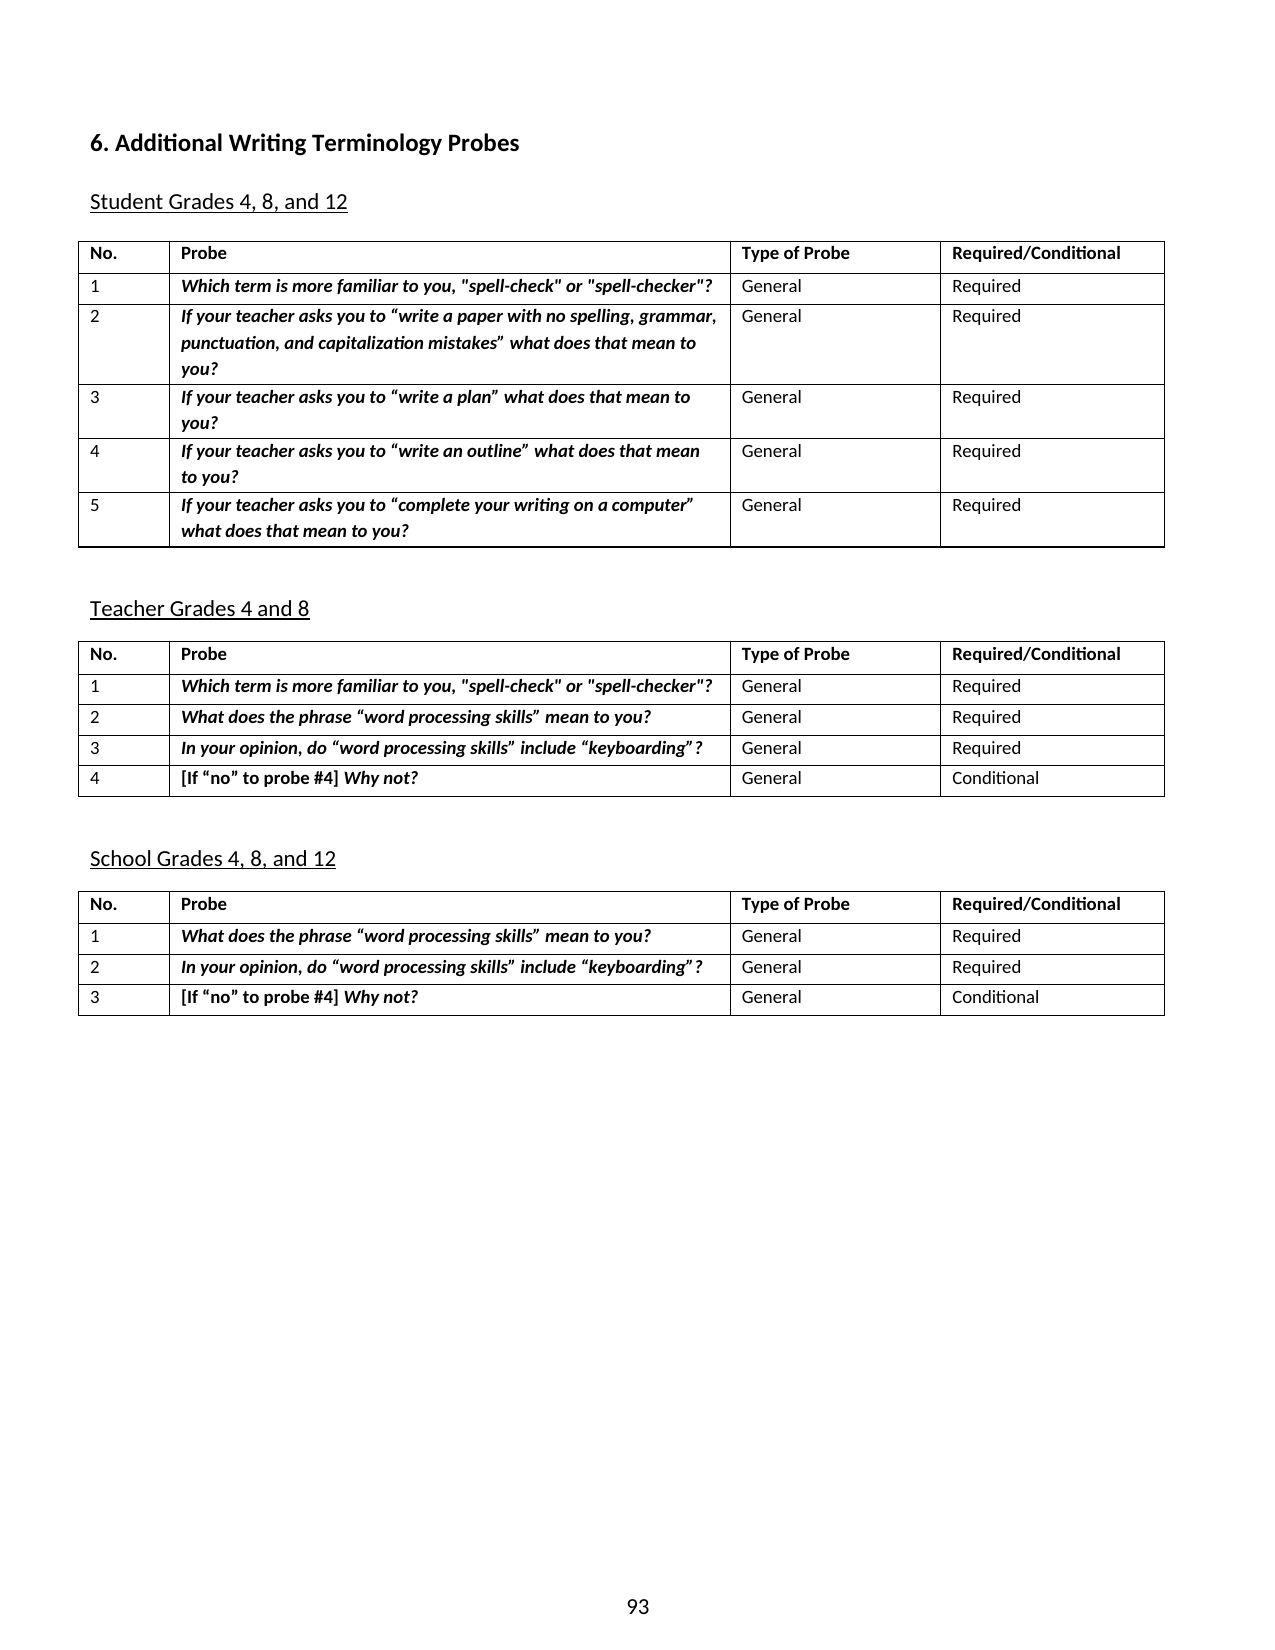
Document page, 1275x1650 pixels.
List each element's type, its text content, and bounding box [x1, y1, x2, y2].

table_cell [If “no” to probe #4] Why not? [170, 766, 730, 796]
table_cell 1 [79, 274, 169, 303]
text School Grades 4, 8, and 12 [90, 844, 1185, 872]
table_cell Required [941, 439, 1164, 492]
table_header Required/Conditional [941, 642, 1164, 673]
table_header Required/Conditional [941, 242, 1164, 273]
table_cell 4 [79, 766, 169, 796]
table_cell 1 [79, 675, 169, 704]
table_cell 2 [79, 705, 169, 735]
text 6. Additional Writing Terminology Probes [90, 127, 1185, 158]
table_cell 2 [79, 955, 169, 984]
table_cell Required [941, 675, 1164, 704]
table_cell 3 [79, 385, 169, 438]
table_header No. [79, 892, 169, 923]
table_cell What does the phrase “word processing skills” mean to you? [170, 924, 730, 954]
table_cell Required [941, 385, 1164, 438]
table_header Required/Conditional [941, 892, 1164, 923]
table_cell Required [941, 305, 1164, 384]
table_cell If your teacher asks you to “write a paper with no spelling, grammar, punctuation, and capitalization mistakes” what does that mean to you? [170, 305, 730, 384]
table_cell Which term is more familiar to you, "spell-check" or "spell-checker"? [170, 675, 730, 704]
table_cell If your teacher asks you to “complete your writing on a computer” what does that mean to you? [170, 493, 730, 546]
table_cell General [731, 675, 940, 704]
table_cell 3 [79, 736, 169, 765]
table_cell 4 [79, 439, 169, 492]
table_cell General [731, 705, 940, 735]
table_cell General [731, 305, 940, 384]
table_header Probe [170, 242, 730, 273]
table_cell General [731, 766, 940, 796]
table_cell If your teacher asks you to “write an outline” what does that mean to you? [170, 439, 730, 492]
table_cell Required [941, 924, 1164, 954]
text Student Grades 4, 8, and 12 [90, 187, 1185, 216]
table_header Probe [170, 642, 730, 673]
table_header Type of Probe [731, 242, 940, 273]
table_cell General [731, 493, 940, 546]
table_cell General [731, 385, 940, 438]
table_cell [If “no” to probe #4] Why not? [170, 985, 730, 1015]
table_cell General [731, 924, 940, 954]
table_cell Required [941, 705, 1164, 735]
table_cell Conditional [941, 766, 1164, 796]
table_cell In your opinion, do “word processing skills” include “keyboarding”? [170, 736, 730, 765]
table_cell General [731, 955, 940, 984]
table_header Probe [170, 892, 730, 923]
table_cell Required [941, 955, 1164, 984]
table_header Type of Probe [731, 892, 940, 923]
table_cell Which term is more familiar to you, "spell-check" or "spell-checker"? [170, 274, 730, 303]
table_cell Required [941, 736, 1164, 765]
table_cell If your teacher asks you to “write a plan” what does that mean to you? [170, 385, 730, 438]
table_cell Conditional [941, 985, 1164, 1015]
table_cell General [731, 985, 940, 1015]
table_header No. [79, 642, 169, 673]
table_header No. [79, 242, 169, 273]
table_cell General [731, 439, 940, 492]
text Teacher Grades 4 and 8 [90, 594, 1185, 622]
table_cell General [731, 274, 940, 303]
table_cell 2 [79, 305, 169, 384]
table_cell 3 [79, 985, 169, 1015]
table_cell 5 [79, 493, 169, 546]
table_header Type of Probe [731, 642, 940, 673]
table_cell Required [941, 493, 1164, 546]
table_cell Required [941, 274, 1164, 303]
table_cell General [731, 736, 940, 765]
table_cell What does the phrase “word processing skills” mean to you? [170, 705, 730, 735]
table_cell In your opinion, do “word processing skills” include “keyboarding”? [170, 955, 730, 984]
table_cell 1 [79, 924, 169, 954]
